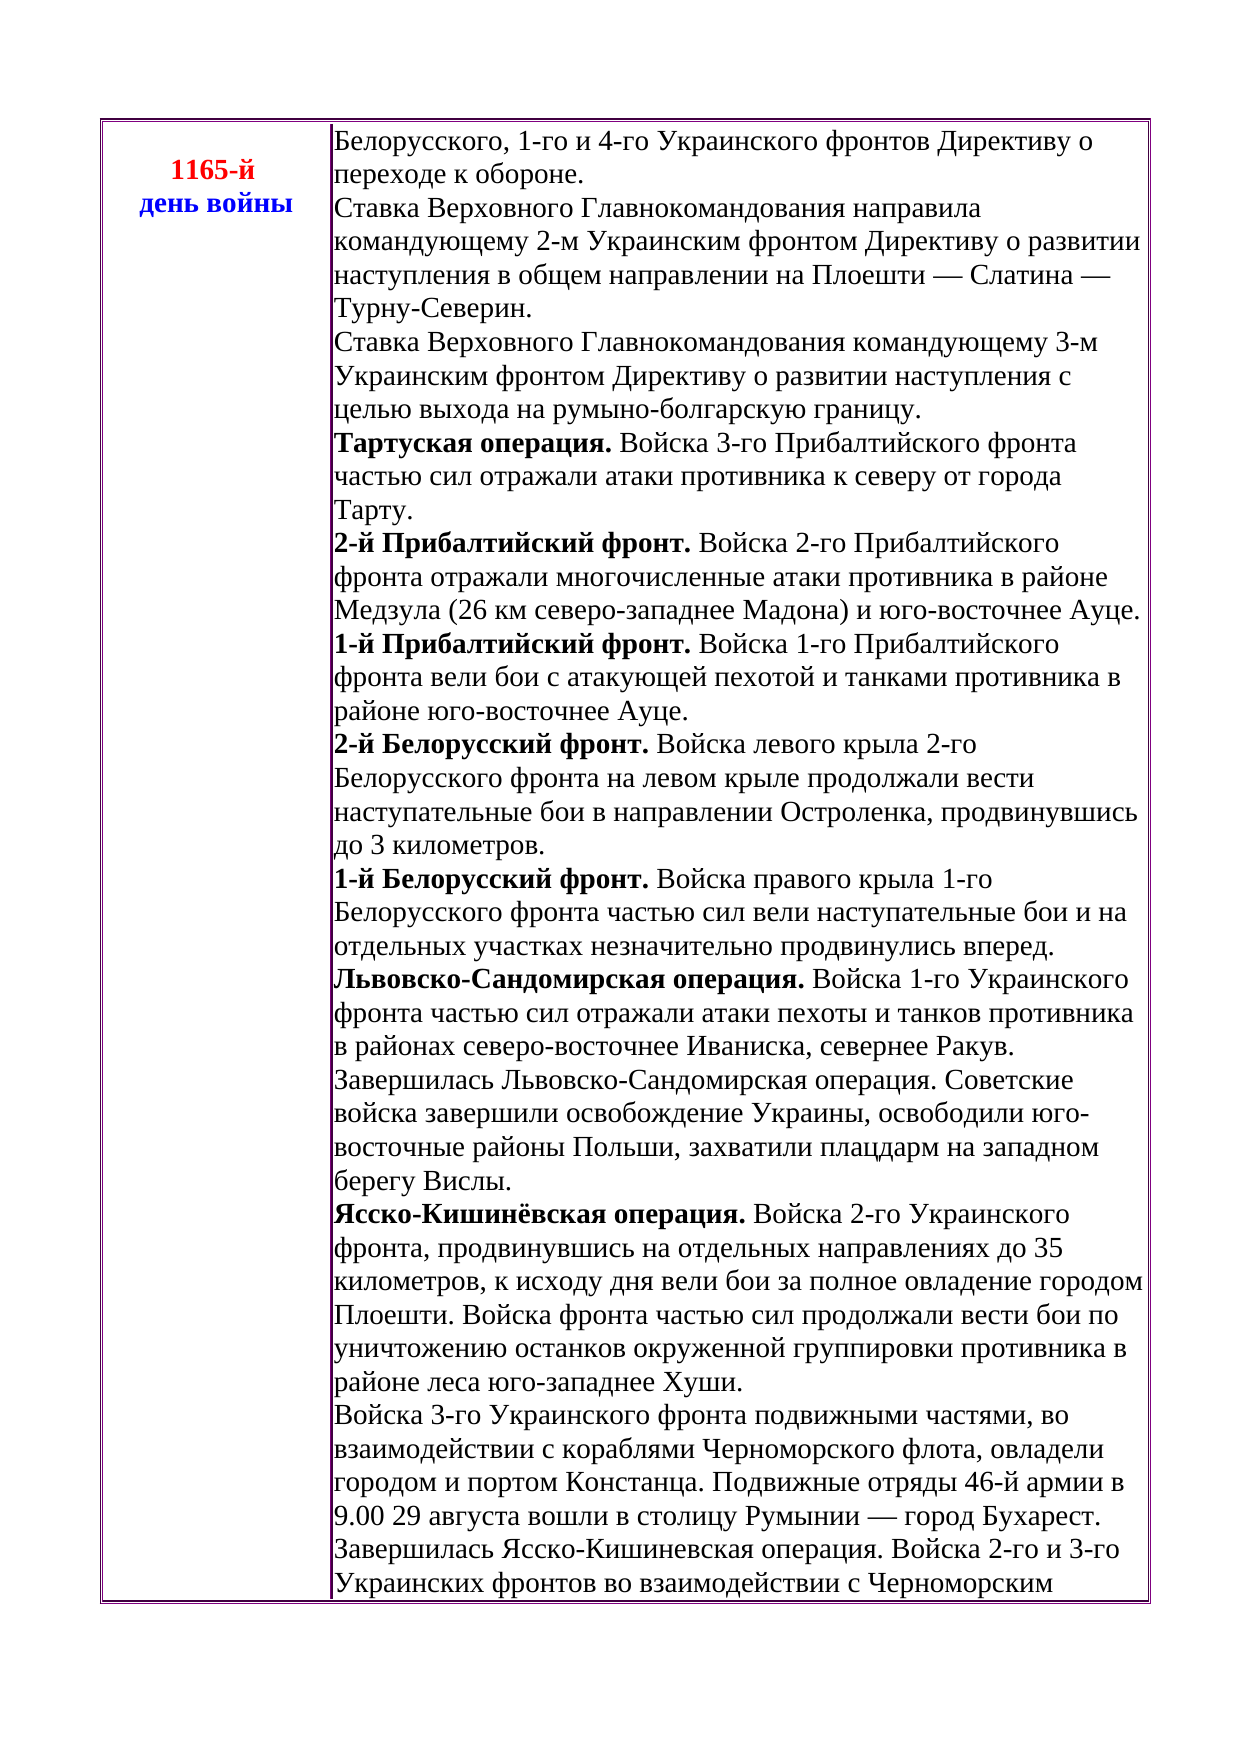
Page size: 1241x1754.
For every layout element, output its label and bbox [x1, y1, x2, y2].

table_cell [331, 122, 1148, 1600]
table_cell [103, 122, 331, 1600]
